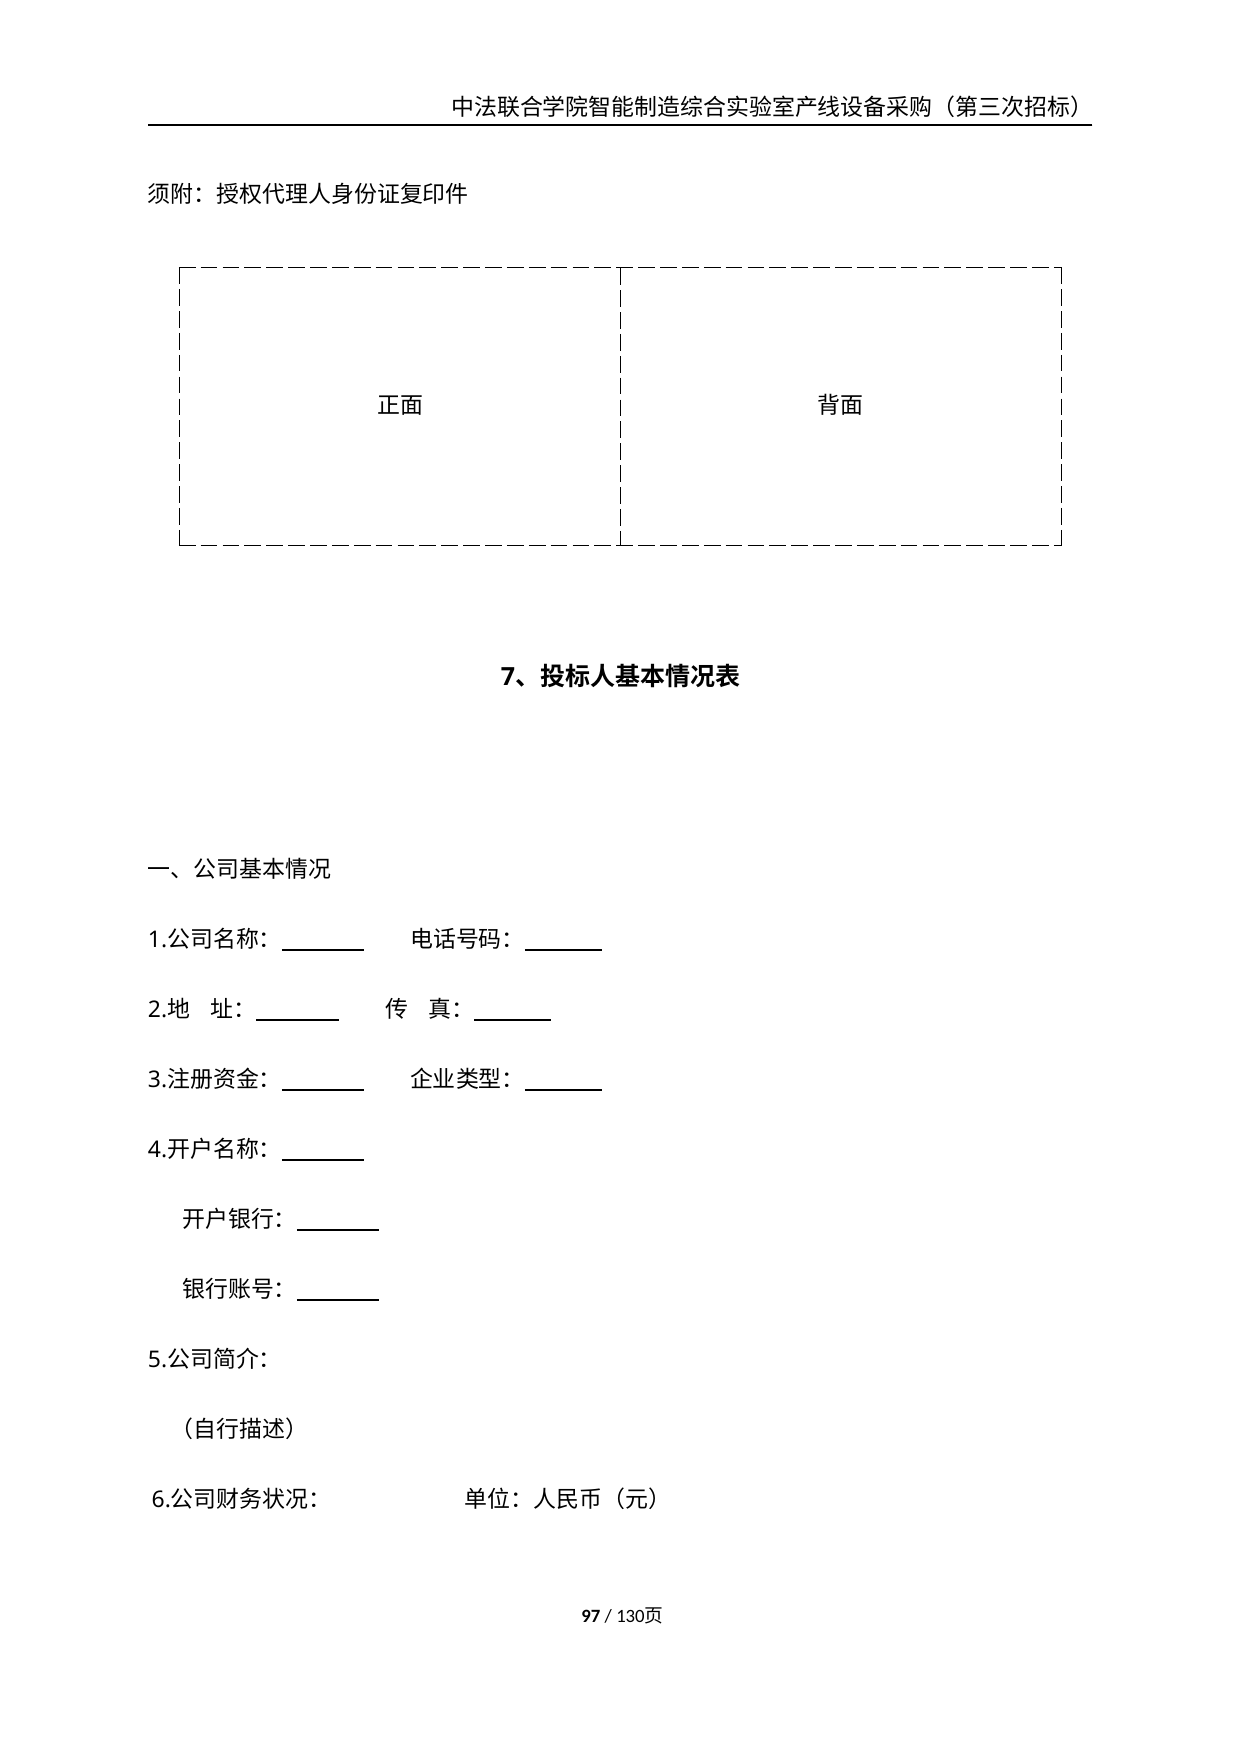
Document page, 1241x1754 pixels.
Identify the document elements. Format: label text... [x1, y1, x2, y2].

table_header 6.公司财务状况： 单位：人民币（元） [140, 1465, 1100, 1533]
text 5.公司简介： [148, 1325, 1092, 1390]
text （自行描述） [148, 1395, 1092, 1460]
table_header 正面 [179, 267, 620, 544]
text 开户银行： [148, 1185, 1092, 1250]
text 2.地 址： 传 真： [148, 975, 1092, 1040]
text 银行账号： [148, 1255, 1092, 1320]
text 须附：授权代理人身份证复印件 [148, 160, 1092, 225]
subtitle 7、投标人基本情况表 [148, 642, 1092, 707]
text 3.注册资金： 企业类型： [148, 1045, 1092, 1110]
table_header 背面 [620, 267, 1061, 544]
text 一、公司基本情况 [148, 835, 1092, 900]
text 4.开户名称： [148, 1115, 1092, 1180]
text 1.公司名称： 电话号码： [148, 905, 1092, 970]
